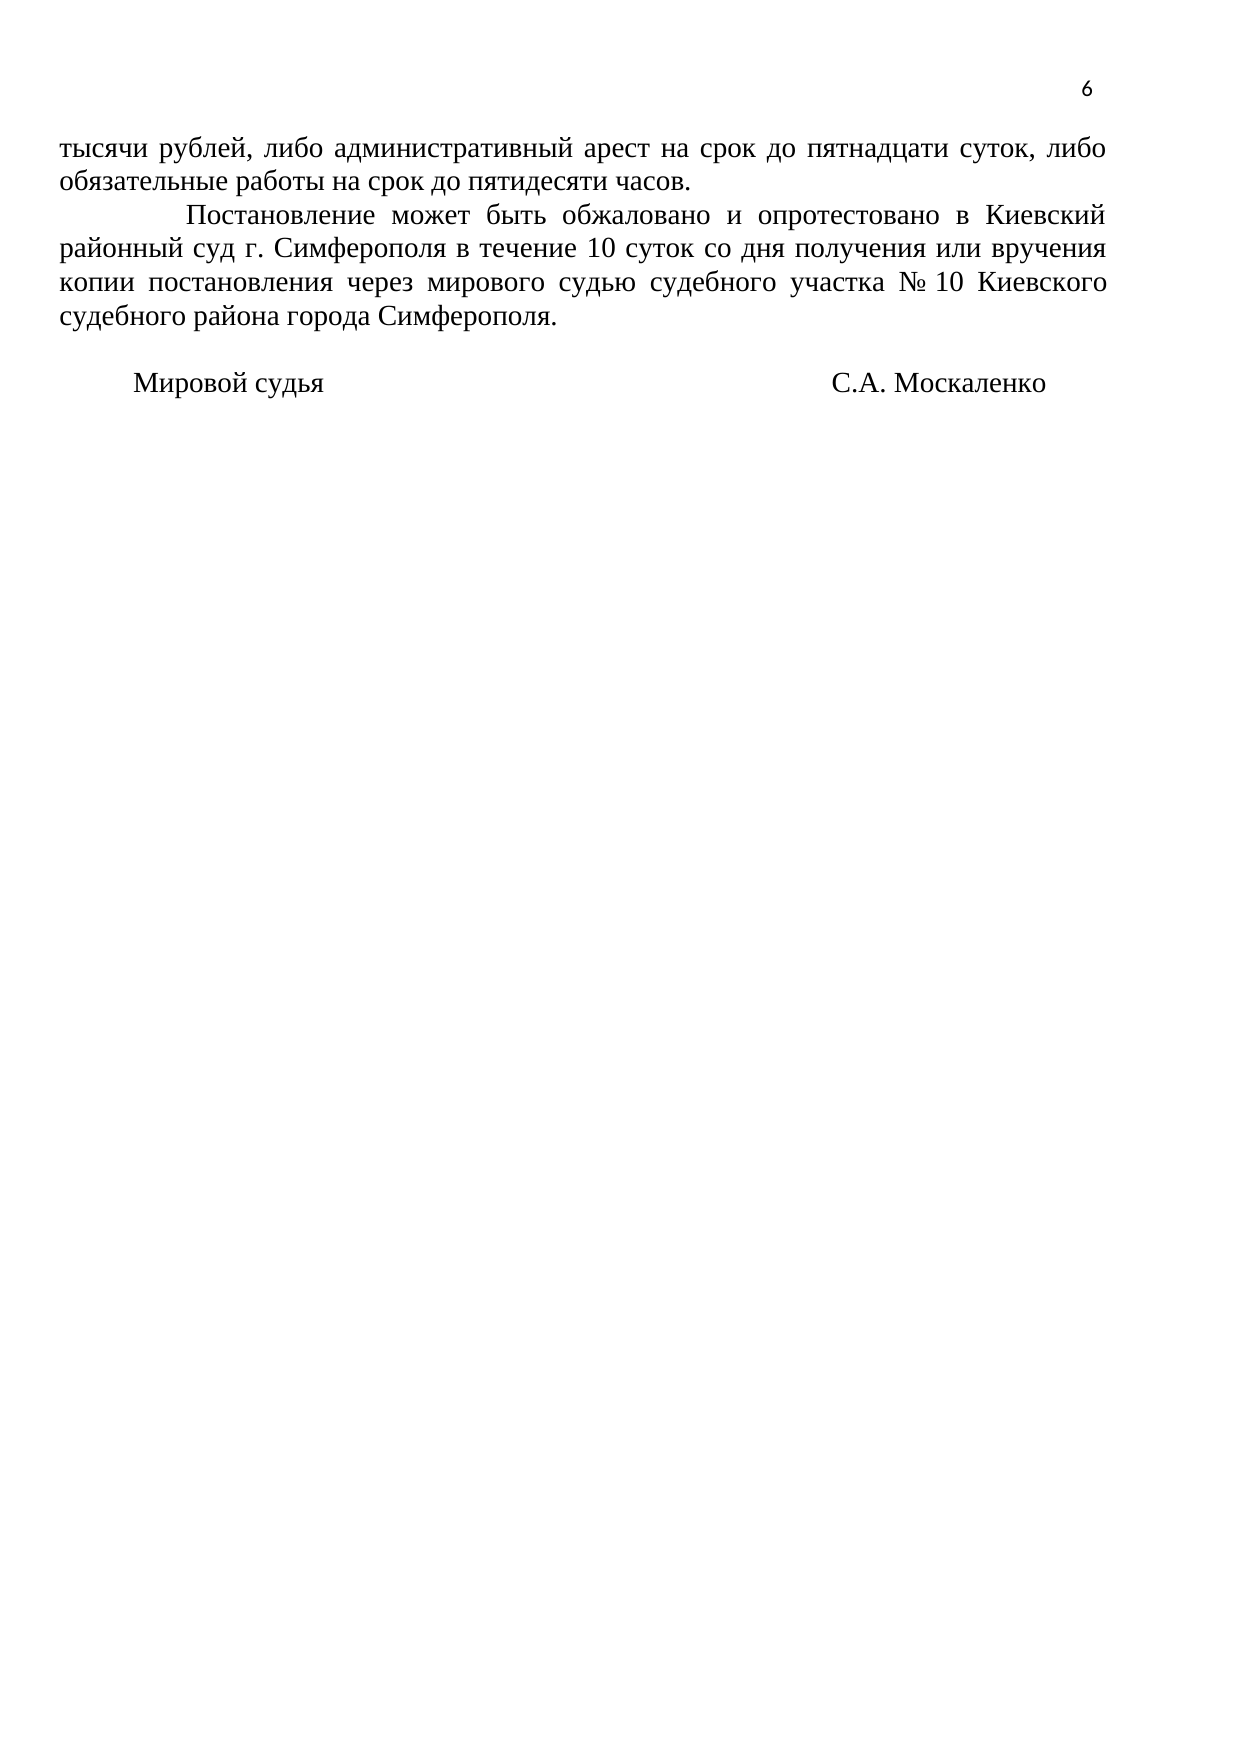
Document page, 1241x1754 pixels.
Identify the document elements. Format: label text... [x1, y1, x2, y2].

text Постановление может быть обжаловано и опротестовано в Киевский районный суд г. Симферополя в течение 10 суток со дня получения или вручения копии постановления через мирового судью судебного участка № 10 Киевского судебного района города Симферополя. [59, 197, 1107, 331]
text Мировой судья С.А. Москаленко [59, 365, 1107, 398]
